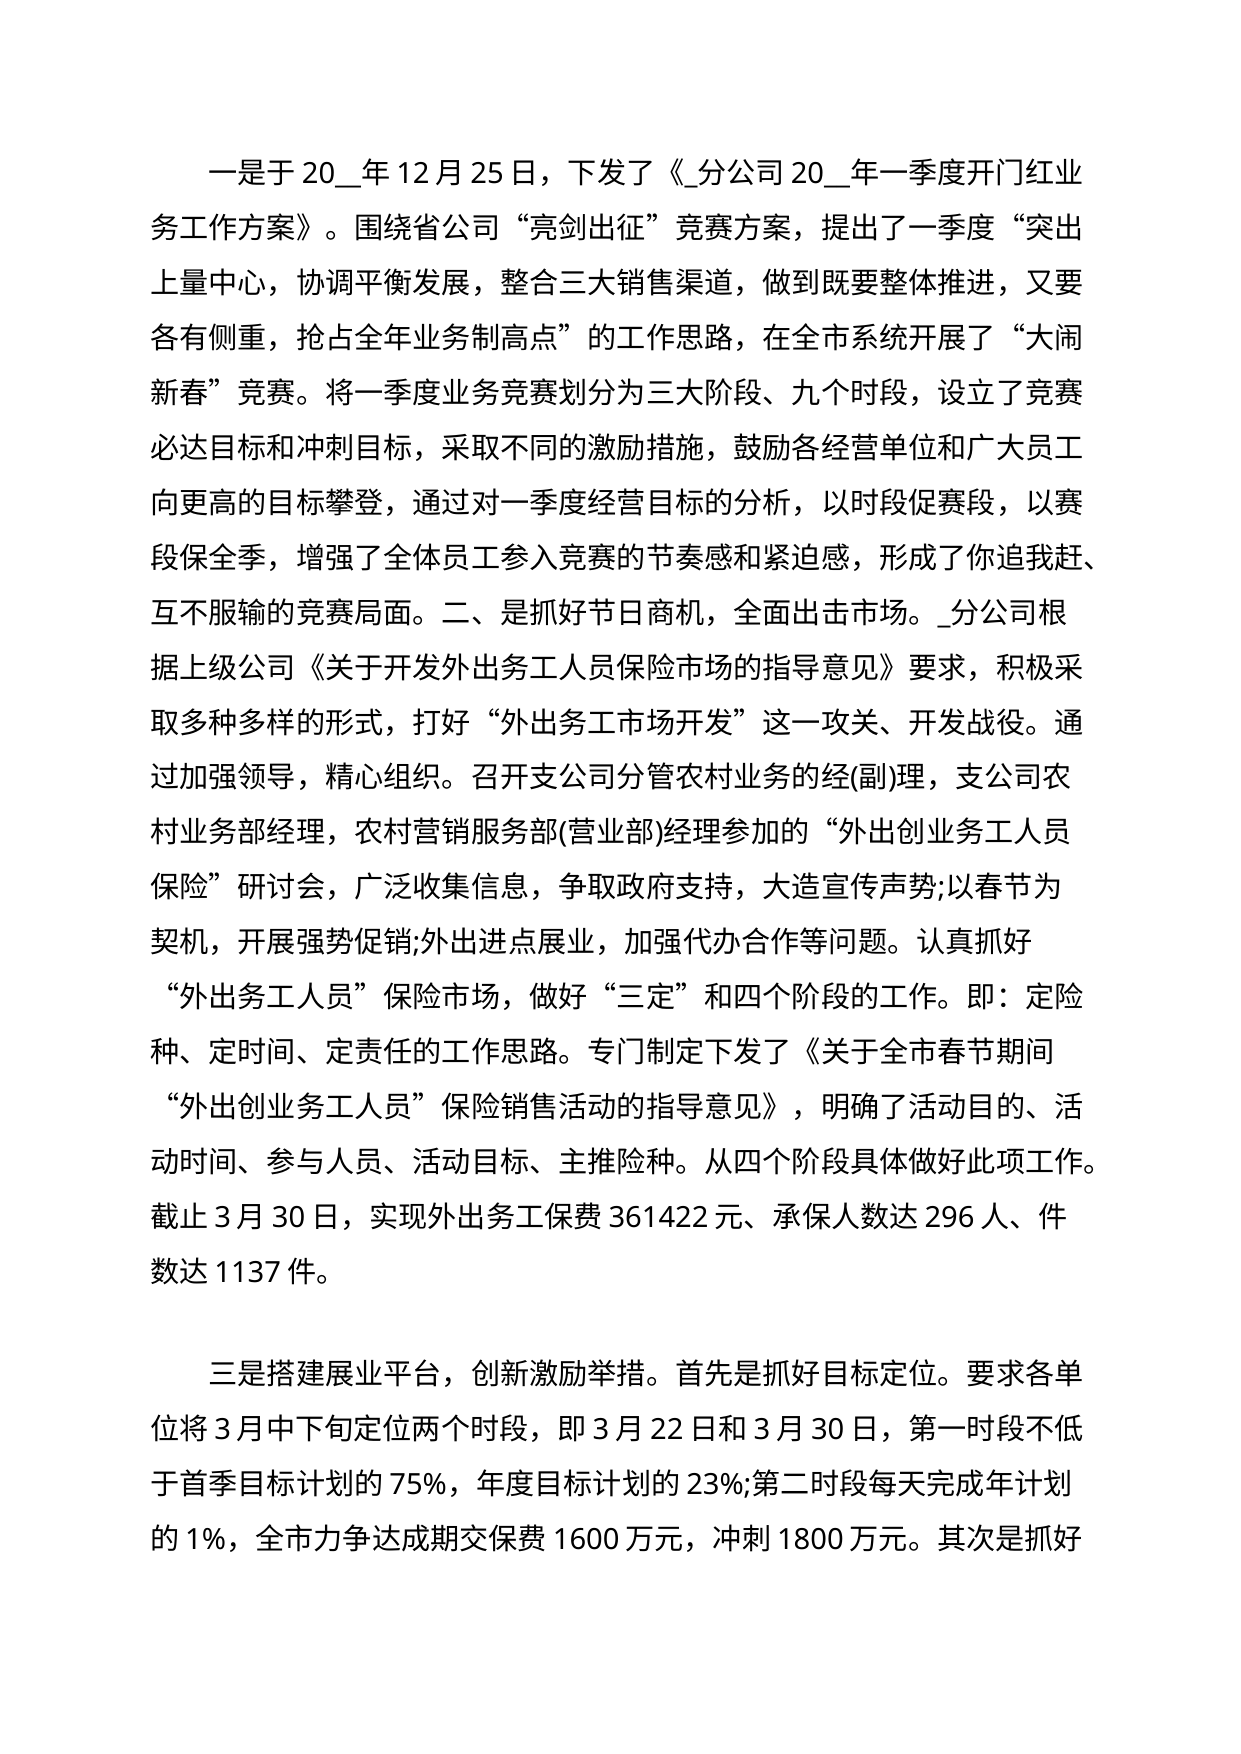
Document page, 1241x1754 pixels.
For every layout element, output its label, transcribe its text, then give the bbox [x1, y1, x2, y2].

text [150, 1351, 1090, 1558]
text 一是于20__年12月25日，下发了《_分公司20__年一季度开门红业务工作方案》。围绕省公司“亮剑出征”竞赛方案，提出了一季度“突出上量中心，协调平衡发展，整合三大销售渠道，做到既要整体推进，又要各有侧重，抢占全年业务制高点”的工作思路，在全市系统开展了“大闹新春”竞赛。将一季度业务竞赛划分为三大阶段、九个时段，设立了竞赛必达目标和冲刺目标，采取不同的激励措施，鼓励各经营单位和广大员工向更高的目标攀登，通过对一季度经营目标的分析，以时段促赛段，以赛段保全季，增强了全体员工参入竞赛的节奏感和紧迫感，形成了你追我赶、互不服输的竞赛局面。二、是抓好节日商机，全面出击市场。_分公司根据上级公司《关于开发外出务工人员保险市场的指导意见》要求，积极采取多种多样的形式，打好“外出务工市场开发”这一攻关、开发战役。通过加强领导，精心组织。召开支公司分管农村业务的经(副)理，支公司农村业务部经理，农村营销服务部(营业部)经理参加的“外出创业务工人员保险”研讨会，广泛收集信息，争取政府支持，大造宣传声势;以春节为契机，开展强势促销;外出进点展业，加强代办合作等问题。认真抓好“外出务工人员”保险市场，做好“三定”和四个阶段的工作。即：定险种、定时间、定责任的工作思路。专门制定下发了《关于全市春节期间“外出创业务工人员”保险销售活动的指导意见》，明确了活动目的、活动时间、参与人员、活动目标、主推险种。从四个阶段具体做好此项工作。截止3月30日，实现外出务工保费361422元、承保人数达296人、件数达1137件。 [150, 150, 1090, 1291]
